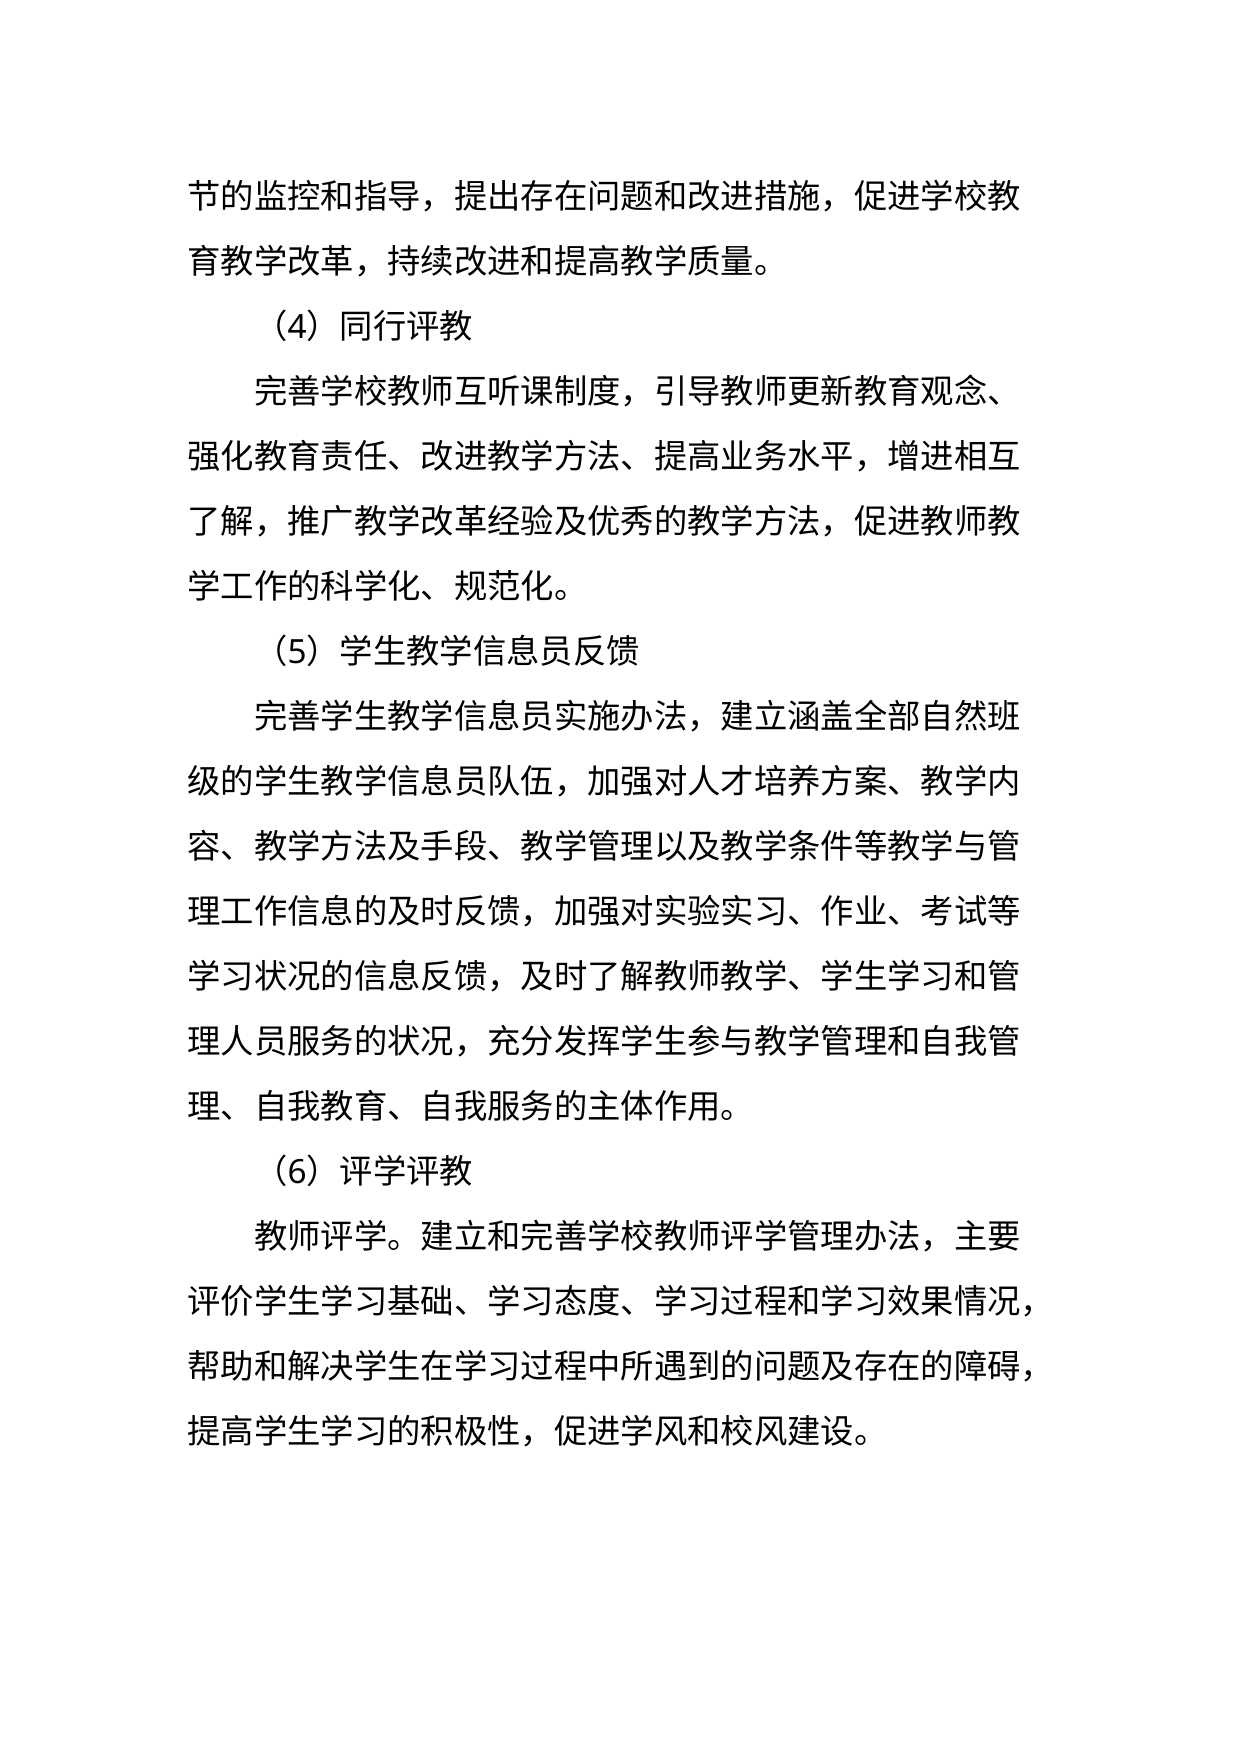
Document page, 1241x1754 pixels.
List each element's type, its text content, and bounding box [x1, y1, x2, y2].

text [187, 162, 1053, 292]
text 教师评学。建立和完善学校教师评学管理办法，主要评价学生学习基础、学习态度、学习过程和学习效果情况，帮助和解决学生在学习过程中所遇到的问题及存在的障碍，提高学生学习的积极性，促进学风和校风建设。 [187, 1202, 1053, 1462]
text （5）学生教学信息员反馈 [187, 617, 1053, 682]
text 完善学校教师互听课制度，引导教师更新教育观念、强化教育责任、改进教学方法、提高业务水平，增进相互了解，推广教学改革经验及优秀的教学方法，促进教师教学工作的科学化、规范化。 [187, 357, 1053, 617]
text 完善学生教学信息员实施办法，建立涵盖全部自然班级的学生教学信息员队伍，加强对人才培养方案、教学内容、教学方法及手段、教学管理以及教学条件等教学与管理工作信息的及时反馈，加强对实验实习、作业、考试等学习状况的信息反馈，及时了解教师教学、学生学习和管理人员服务的状况，充分发挥学生参与教学管理和自我管理、自我教育、自我服务的主体作用。 [187, 682, 1053, 1137]
text （6）评学评教 [187, 1137, 1053, 1202]
text （4）同行评教 [187, 292, 1053, 357]
